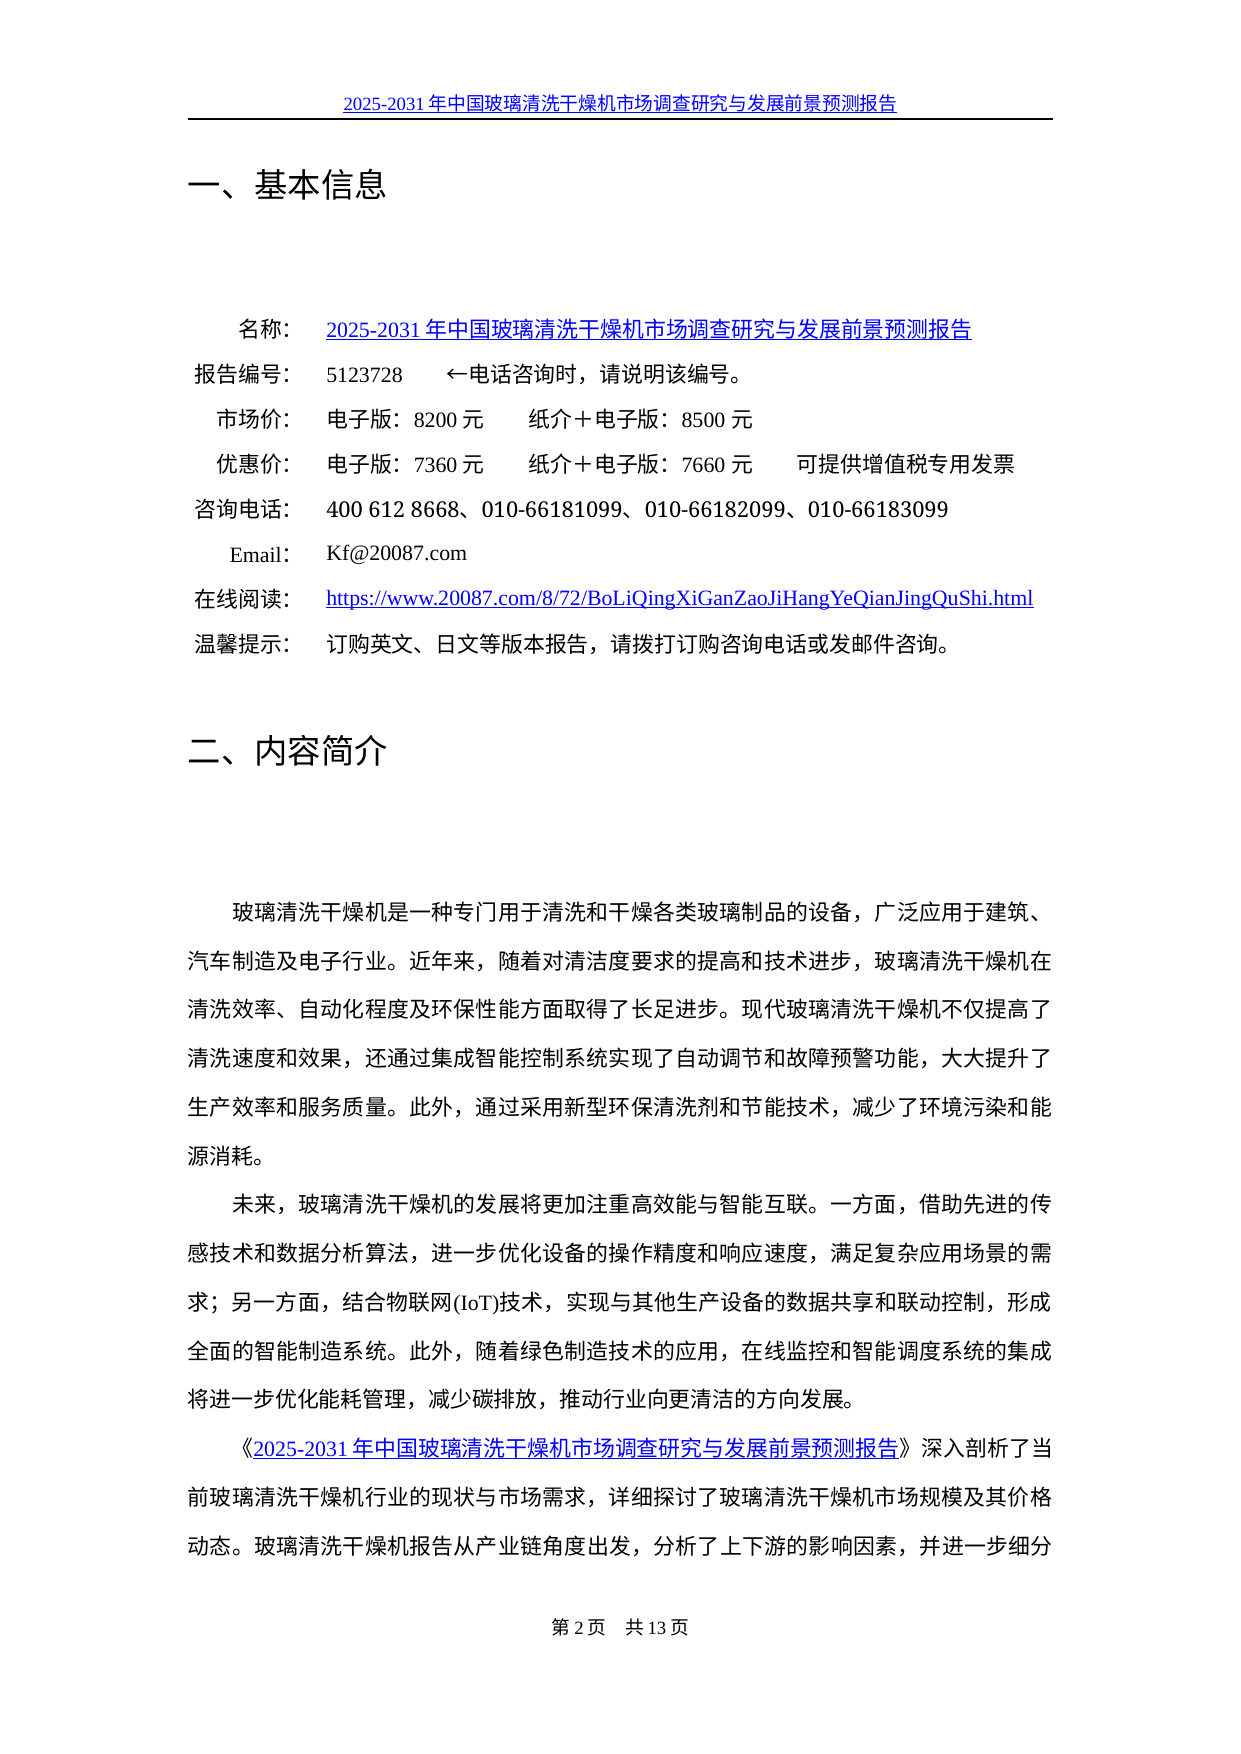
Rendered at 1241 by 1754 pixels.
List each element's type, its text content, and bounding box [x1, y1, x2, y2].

table_cell 电子版：7360 元 纸介＋电子版：7660 元 可提供增值税专用发票 [315, 447, 1073, 492]
title 二、内容简介 [187, 717, 1053, 782]
table_cell 400 612 8668、010-66181099、010-66182099、010-66183099 [315, 492, 1073, 537]
table_cell 温馨提示： [167, 627, 315, 672]
table_cell 优惠价： [167, 447, 315, 492]
table_cell 咨询电话： [167, 492, 315, 537]
table_cell 订购英文、日文等版本报告，请拨打订购咨询电话或发邮件咨询。 [315, 627, 1073, 672]
table_cell Kf@20087.com [315, 537, 1073, 582]
table_cell 电子版：8200 元 纸介＋电子版：8500 元 [315, 402, 1073, 447]
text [187, 894, 1053, 1561]
table_cell 在线阅读： [167, 582, 315, 627]
table_cell 报告编号： [167, 357, 315, 402]
table_cell [315, 582, 1073, 627]
table_header 名称： [167, 312, 315, 357]
table_cell 市场价： [167, 402, 315, 447]
table_cell Email： [167, 537, 315, 582]
title 一、基本信息 [187, 150, 1053, 215]
table_cell 5123728 ←电话咨询时，请说明该编号。 [315, 357, 1073, 402]
table_header 2025-2031年中国玻璃清洗干燥机市场调查研究与发展前景预测报告 [315, 312, 1073, 357]
